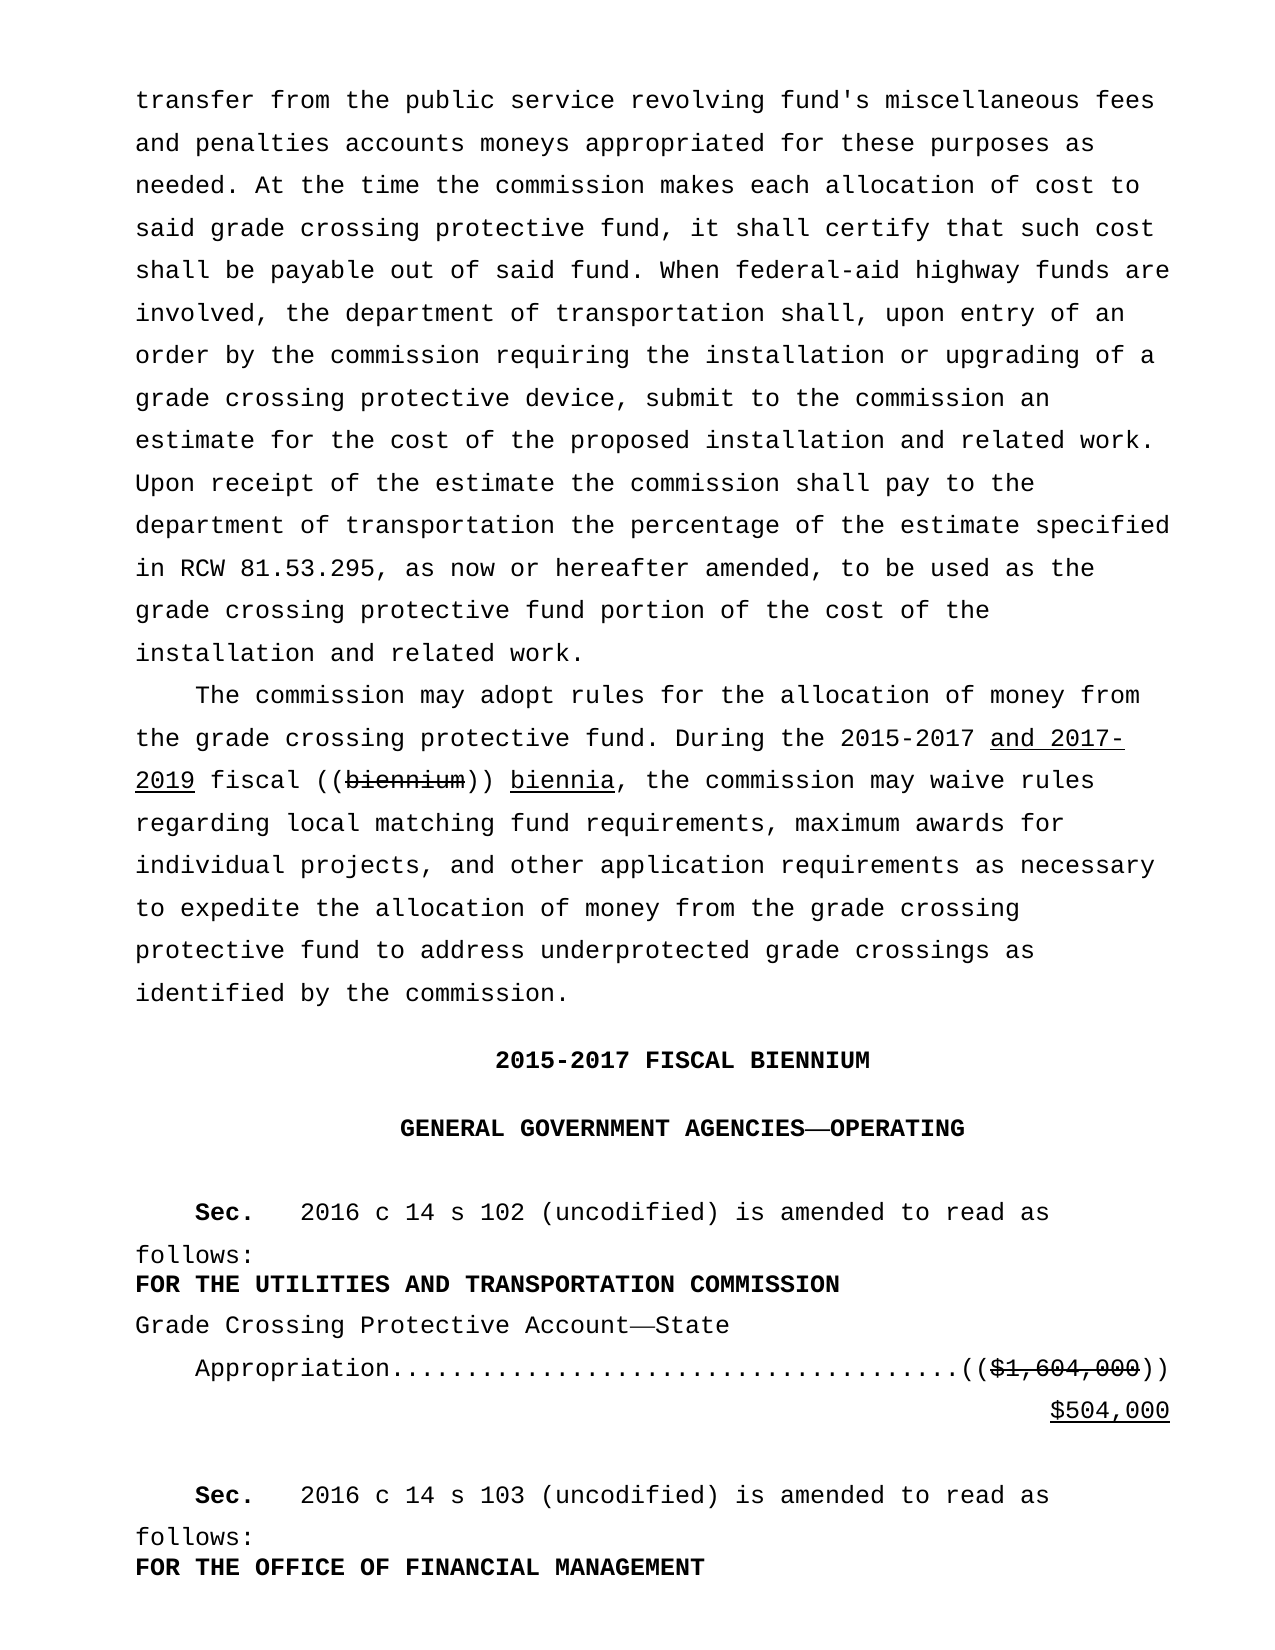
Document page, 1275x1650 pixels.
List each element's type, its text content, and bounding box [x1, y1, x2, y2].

text The commission may adopt rules for the allocation of money from the grade crossing protective fund. During the 2015-2017 and 2017-2019 fiscal ((biennium)) biennia, the commission may waive rules regarding local matching fund requirements, maximum awards for individual projects, and other application requirements as necessary to expedite the allocation of money from the grade crossing protective fund to address underprotected grade crossings as identified by the commission. [135, 670, 1170, 1010]
text FOR THE OFFICE OF FINANCIAL MANAGEMENT [135, 1554, 1170, 1582]
text 2015-2017 FISCAL BIENNIUM [135, 1035, 1170, 1077]
text Sec. 2016 c 14 s 103 (uncodified) is amended to read as follows: [135, 1469, 1170, 1554]
text $504,000 [135, 1385, 1170, 1427]
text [135, 75, 1170, 670]
text Appropriation (($1,604,000)) [135, 1342, 1170, 1385]
text Grade Crossing Protective Account—State [135, 1300, 1170, 1342]
text Sec. 2016 c 14 s 102 (uncodified) is amended to read as follows: [135, 1187, 1170, 1272]
text GENERAL GOVERNMENT AGENCIES—OPERATING [135, 1102, 1170, 1145]
text FOR THE UTILITIES AND TRANSPORTATION COMMISSION [135, 1272, 1170, 1300]
